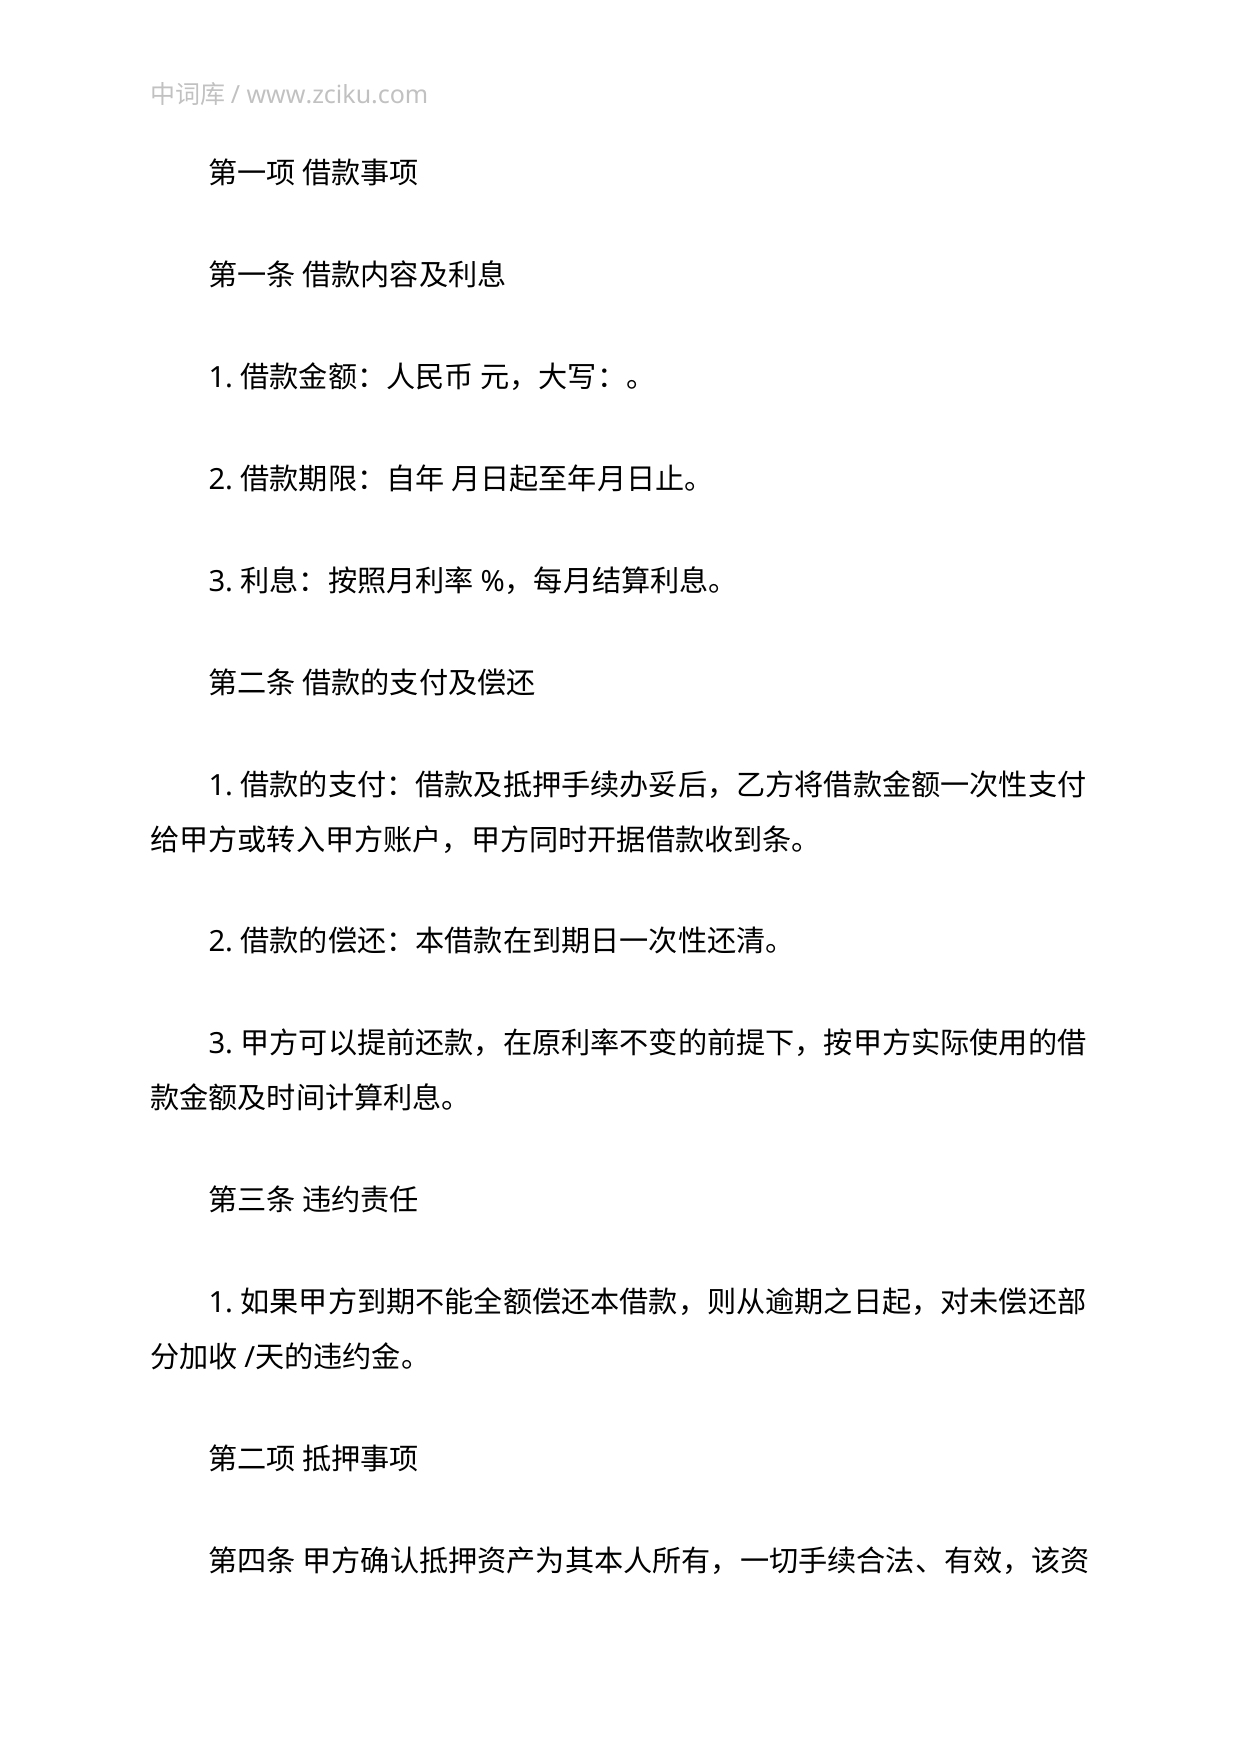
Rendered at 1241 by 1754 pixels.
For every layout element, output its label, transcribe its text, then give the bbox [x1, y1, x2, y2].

text 第一项 借款事项 [150, 150, 1090, 192]
text 第二项 抵押事项 [150, 1436, 1090, 1478]
text 2. 借款期限：自年 月日起至年月日止。 [150, 456, 1090, 498]
text 1. 借款的支付：借款及抵押手续办妥后，乙方将借款金额一次性支付给甲方或转入甲方账户，甲方同时开据借款收到条。 [150, 761, 1090, 858]
text 第一条 借款内容及利息 [150, 252, 1090, 294]
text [150, 1537, 1090, 1579]
text 第二条 借款的支付及偿还 [150, 659, 1090, 702]
text 2. 借款的偿还：本借款在到期日一次性还清。 [150, 918, 1090, 960]
text 3. 甲方可以提前还款，在原利率不变的前提下，按甲方实际使用的借款金额及时间计算利息。 [150, 1020, 1090, 1117]
text 1. 如果甲方到期不能全额偿还本借款，则从逾期之日起，对未偿还部分加收 /天的违约金。 [150, 1278, 1090, 1376]
text 1. 借款金额：人民币 元，大写：。 [150, 353, 1090, 396]
text 3. 利息：按照月利率 %，每月结算利息。 [150, 557, 1090, 600]
text 第三条 违约责任 [150, 1177, 1090, 1219]
